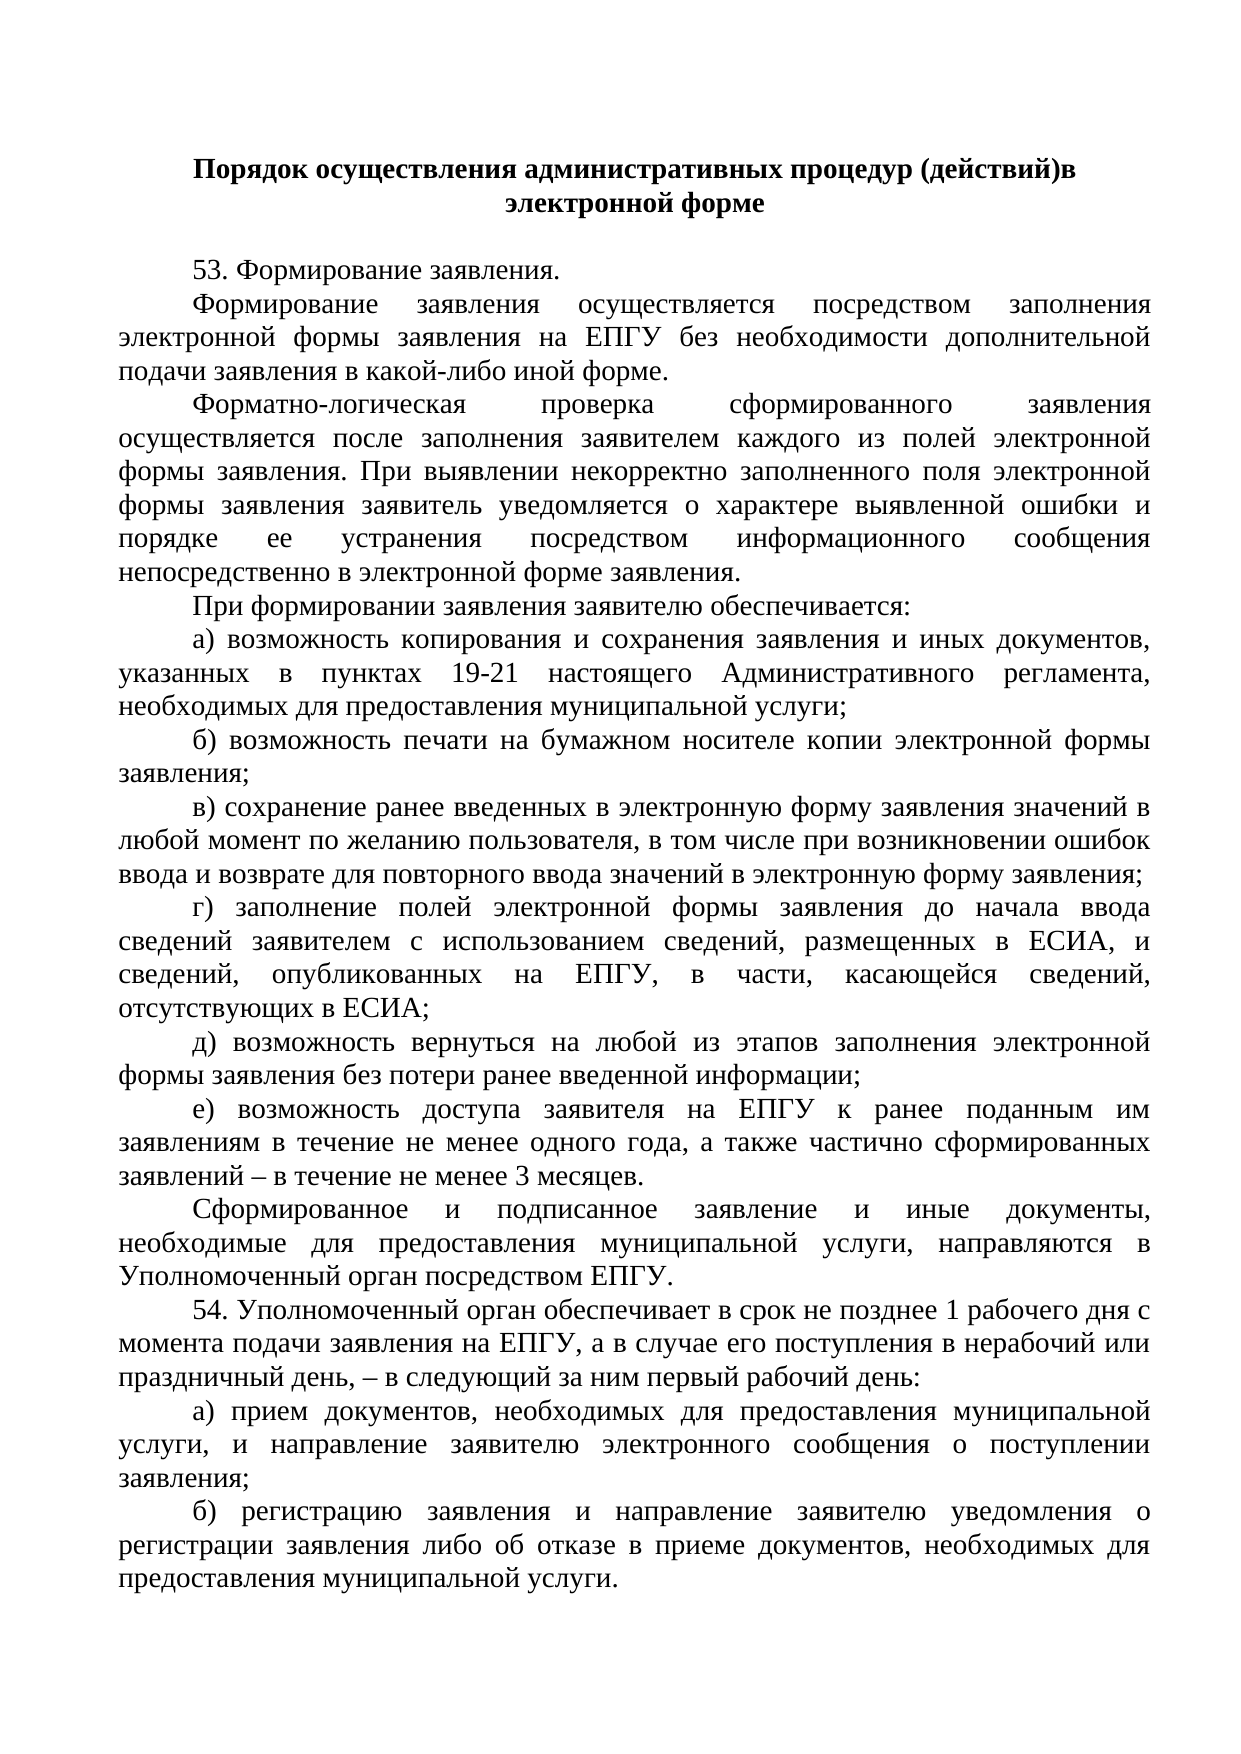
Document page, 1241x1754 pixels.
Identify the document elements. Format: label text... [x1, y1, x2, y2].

text Сформированное и подписанное заявление и иные документы, необходимые для предоставления муниципальной услуги, направляются в Уполномоченный орган посредством ЕПГУ. [118, 1191, 1152, 1292]
text 53. Формирование заявления. [118, 252, 1152, 286]
text д) возможность вернуться на любой из этапов заполнения электронной формы заявления без потери ранее введенной информации; [118, 1024, 1152, 1091]
text а) прием документов, необходимых для предоставления муниципальной услуги, и направление заявителю электронного сообщения о поступлении заявления; [118, 1393, 1152, 1493]
text б) возможность печати на бумажном носителе копии электронной формы заявления; [118, 722, 1152, 789]
text г) заполнение полей электронной формы заявления до начала ввода сведений заявителем с использованием сведений, размещенных в ЕСИА, и сведений, опубликованных на ЕПГУ, в части, касающейся сведений, отсутствующих в ЕСИА; [118, 889, 1152, 1024]
text При формировании заявления заявителю обеспечивается: [118, 588, 1152, 621]
text Порядок осуществления административных процедур (действий)в электронной форме [118, 152, 1152, 219]
text Формирование заявления осуществляется посредством заполнения электронной формы заявления на ЕПГУ без необходимости дополнительной подачи заявления в какой-либо иной форме. [118, 286, 1152, 386]
text е) возможность доступа заявителя на ЕПГУ к ранее поданным им заявлениям в течение не менее одного года, а также частично сформированных заявлений – в течение не менее 3 месяцев. [118, 1091, 1152, 1191]
text Форматно-логическая проверка сформированного заявления осуществляется после заполнения заявителем каждого из полей электронной формы заявления. При выявлении некорректно заполненного поля электронной формы заявления заявитель уведомляется о характере выявленной ошибки и порядке ее устранения посредством информационного сообщения непосредственно в электронной форме заявления. [118, 386, 1152, 588]
text а) возможность копирования и сохранения заявления и иных документов, указанных в пунктах 19-21 настоящего Административного регламента, необходимых для предоставления муниципальной услуги; [118, 621, 1152, 722]
text б) регистрацию заявления и направление заявителю уведомления о регистрации заявления либо об отказе в приеме документов, необходимых для предоставления муниципальной услуги. [118, 1493, 1152, 1594]
text в) сохранение ранее введенных в электронную форму заявления значений в любой момент по желанию пользователя, в том числе при возникновении ошибок ввода и возврате для повторного ввода значений в электронную форму заявления; [118, 789, 1152, 889]
text 54. Уполномоченный орган обеспечивает в срок не позднее 1 рабочего дня с момента подачи заявления на ЕПГУ, а в случае его поступления в нерабочий или праздничный день, – в следующий за ним первый рабочий день: [118, 1292, 1152, 1393]
